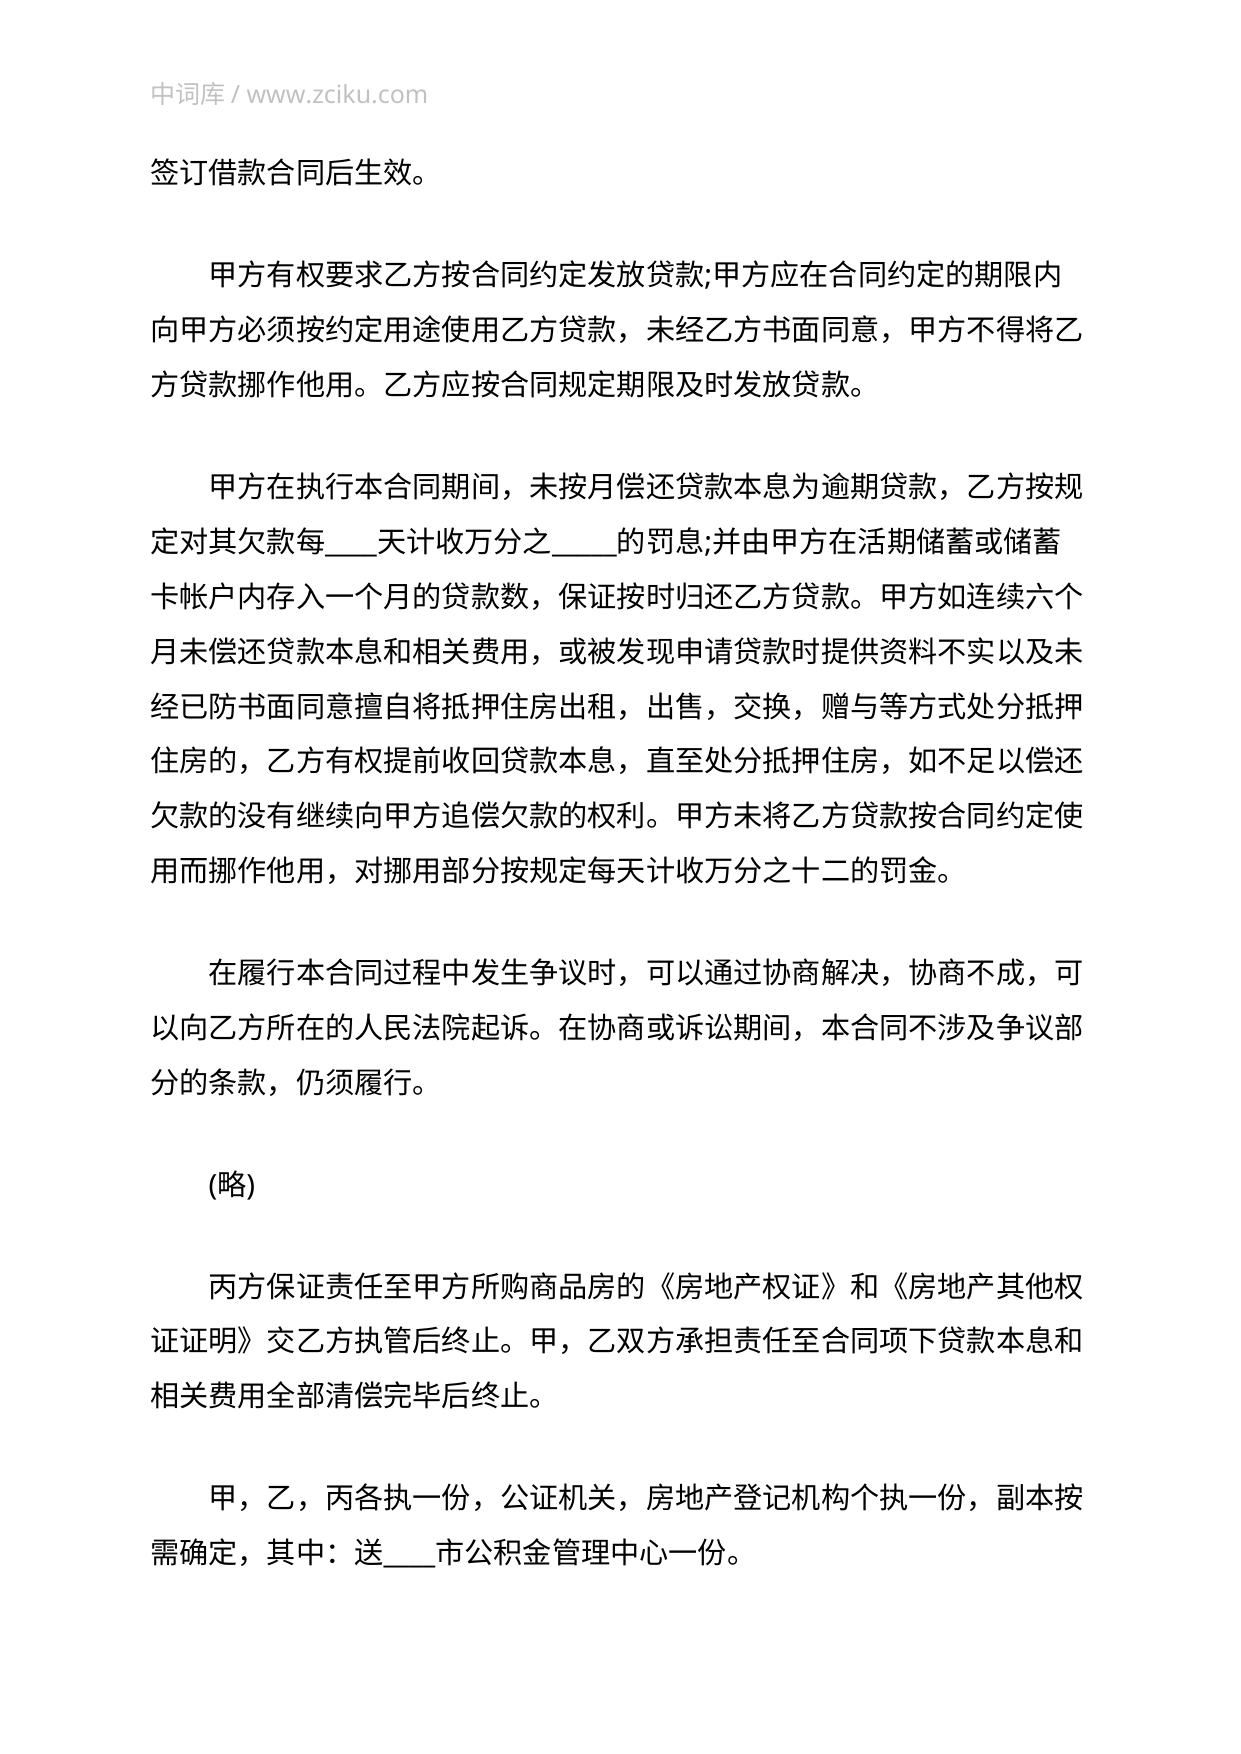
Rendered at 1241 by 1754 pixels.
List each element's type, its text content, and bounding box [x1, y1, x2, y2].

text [150, 150, 1090, 192]
text (略) [150, 1161, 1090, 1203]
text 在履行本合同过程中发生争议时，可以通过协商解决，协商不成，可以向乙方所在的人民法院起诉。在协商或诉讼期间，本合同不涉及争议部分的条款，仍须履行。 [150, 949, 1090, 1102]
text 丙方保证责任至甲方所购商品房的《房地产权证》和《房地产其他权证证明》交乙方执管后终止。甲，乙双方承担责任至合同项下贷款本息和相关费用全部清偿完毕后终止。 [150, 1263, 1090, 1415]
text 甲方在执行本合同期间，未按月偿还贷款本息为逾期贷款，乙方按规定对其欠款每____天计收万分之_____的罚息;并由甲方在活期储蓄或储蓄卡帐户内存入一个月的贷款数，保证按时归还乙方贷款。甲方如连续六个月未偿还贷款本息和相关费用，或被发现申请贷款时提供资料不实以及未经已防书面同意擅自将抵押住房出租，出售，交换，赠与等方式处分抵押住房的，乙方有权提前收回贷款本息，直至处分抵押住房，如不足以偿还欠款的没有继续向甲方追偿欠款的权利。甲方未将乙方贷款按合同约定使用而挪作他用，对挪用部分按规定每天计收万分之十二的罚金。 [150, 463, 1090, 890]
text 甲方有权要求乙方按合同约定发放贷款;甲方应在合同约定的期限内向甲方必须按约定用途使用乙方贷款，未经乙方书面同意，甲方不得将乙方贷款挪作他用。乙方应按合同规定期限及时发放贷款。 [150, 252, 1090, 404]
text 甲，乙，丙各执一份，公证机关，房地产登记机构个执一份，副本按需确定，其中：送____市公积金管理中心一份。 [150, 1475, 1090, 1572]
